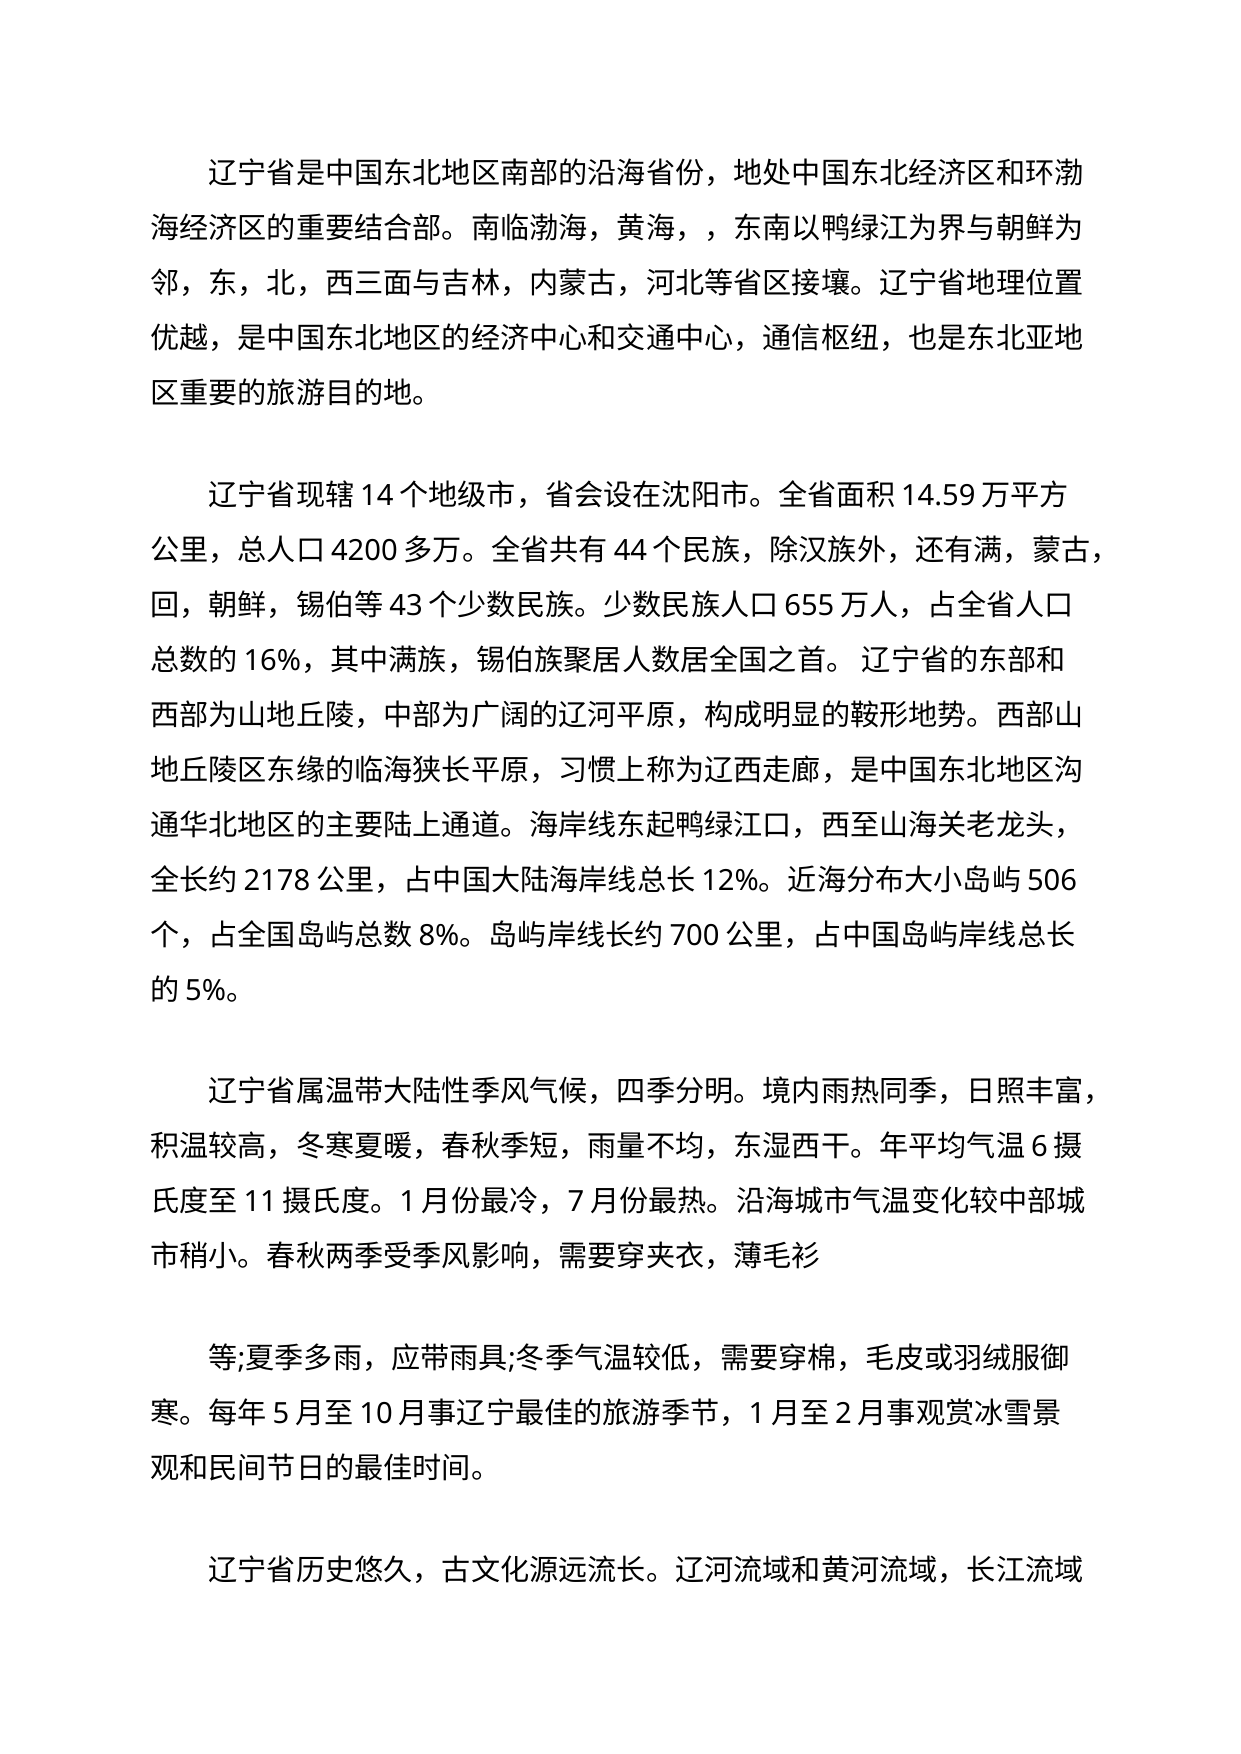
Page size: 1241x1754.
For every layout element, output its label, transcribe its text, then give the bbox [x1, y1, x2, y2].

text 辽宁省属温带大陆性季风气候，四季分明。境内雨热同季，日照丰富，积温较高，冬寒夏暖，春秋季短，雨量不均，东湿西干。年平均气温6摄氏度至11摄氏度。1月份最冷，7月份最热。沿海城市气温变化较中部城市稍小。春秋两季受季风影响，需要穿夹衣，薄毛衫 [150, 1068, 1090, 1275]
text 辽宁省现辖14个地级市，省会设在沈阳市。全省面积14.59万平方公里，总人口4200多万。全省共有44个民族，除汉族外，还有满，蒙古，回，朝鲜，锡伯等43个少数民族。少数民族人口655万人，占全省人口总数的16%，其中满族，锡伯族聚居人数居全国之首。 辽宁省的东部和西部为山地丘陵，中部为广阔的辽河平原，构成明显的鞍形地势。西部山地丘陵区东缘的临海狭长平原，习惯上称为辽西走廊，是中国东北地区沟通华北地区的主要陆上通道。海岸线东起鸭绿江口，西至山海关老龙头，全长约2178公里，占中国大陆海岸线总长12%。近海分布大小岛屿506个，占全国岛屿总数8%。岛屿岸线长约700公里，占中国岛屿岸线总长的5%。 [150, 471, 1090, 1008]
text 辽宁省是中国东北地区南部的沿海省份，地处中国东北经济区和环渤海经济区的重要结合部。南临渤海，黄海，，东南以鸭绿江为界与朝鲜为邻，东，北，西三面与吉林，内蒙古，河北等省区接壤。辽宁省地理位置优越，是中国东北地区的经济中心和交通中心，通信枢纽，也是东北亚地区重要的旅游目的地。 [150, 150, 1090, 412]
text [150, 1546, 1090, 1589]
text 等;夏季多雨，应带雨具;冬季气温较低，需要穿棉，毛皮或羽绒服御寒。每年5月至10月事辽宁最佳的旅游季节，1月至2月事观赏冰雪景观和民间节日的最佳时间。 [150, 1335, 1090, 1487]
